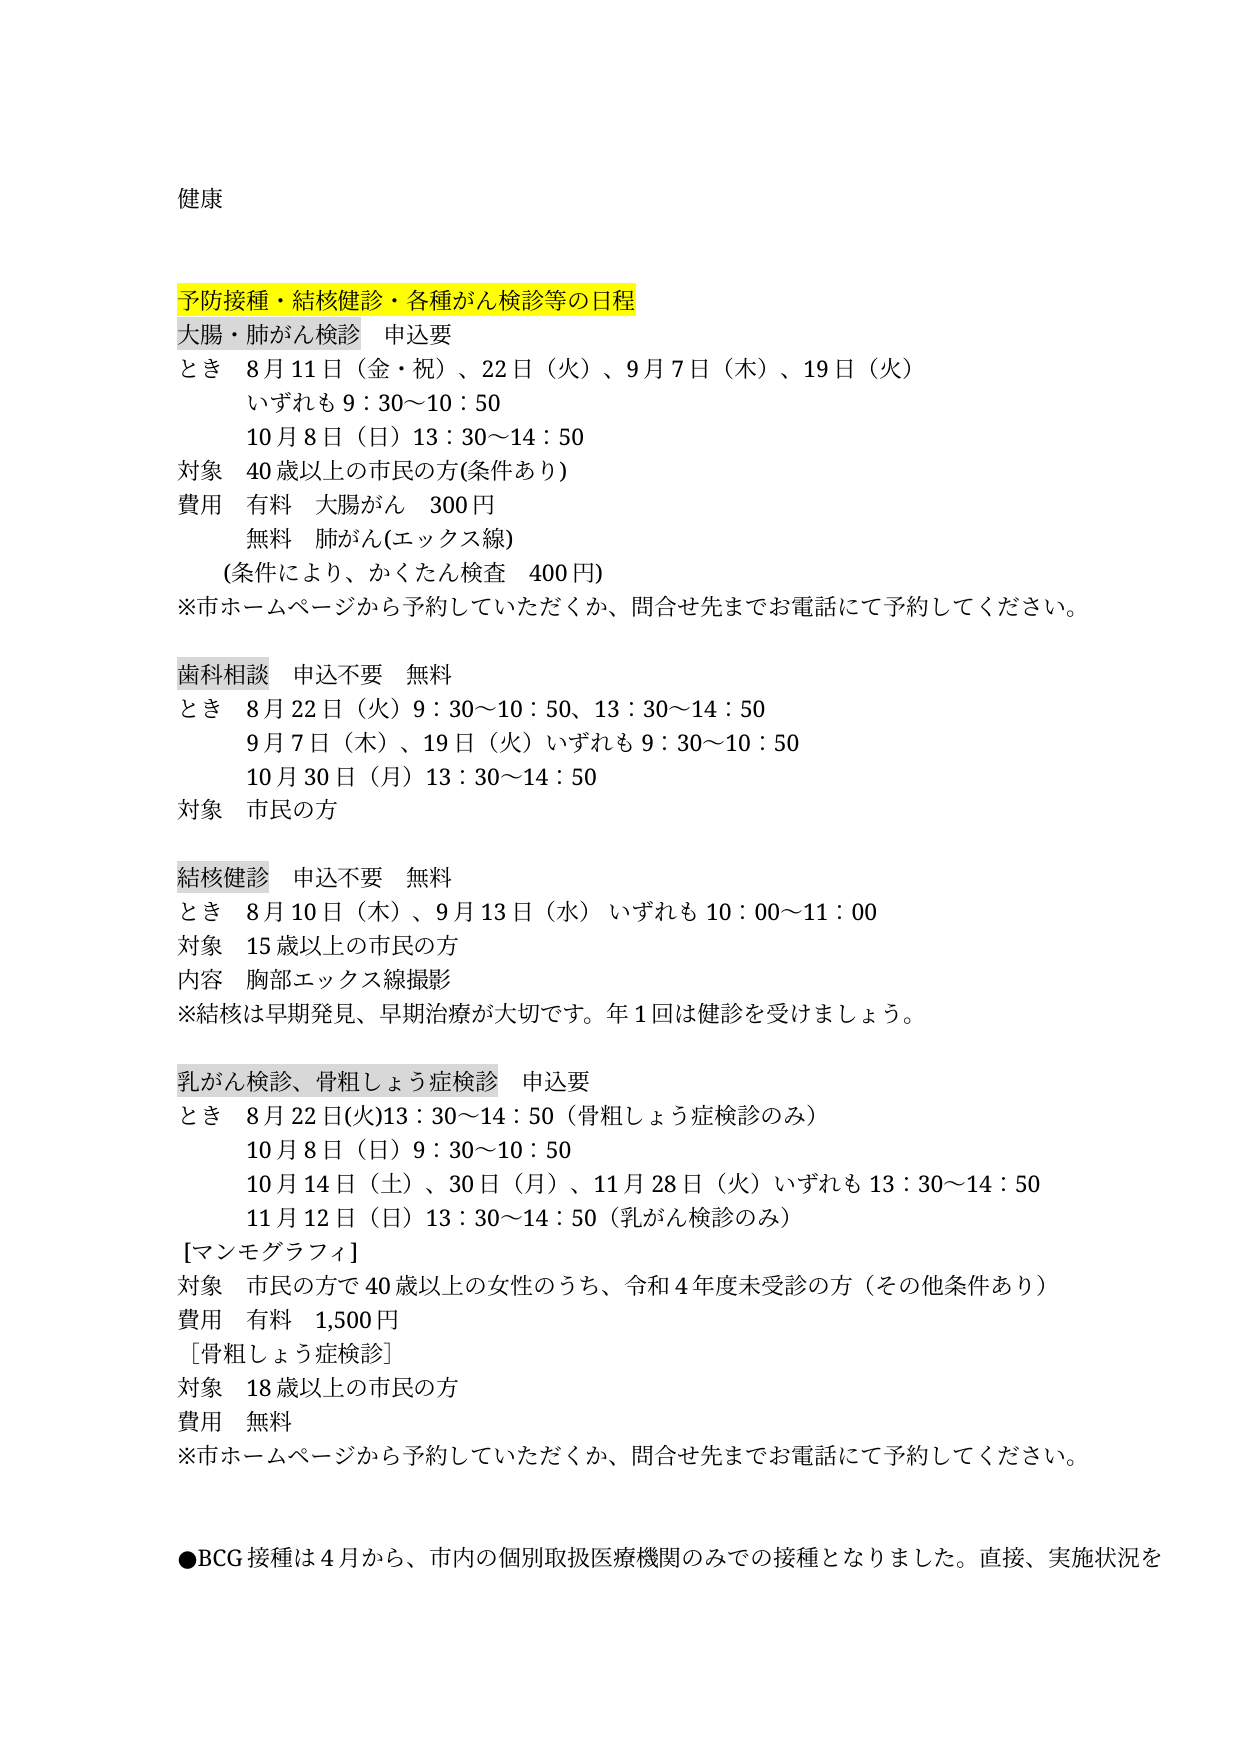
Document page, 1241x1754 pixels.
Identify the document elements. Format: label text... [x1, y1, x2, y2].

text 結核健診 申込不要 無料 [177, 860, 1177, 894]
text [177, 1539, 1177, 1573]
text (条件により、かくたん検査 400円) [177, 554, 1177, 588]
text 対象 15歳以上の市民の方 [177, 928, 1177, 962]
text 予防接種・結核健診・各種がん検診等の日程 [177, 283, 1177, 317]
text とき 8月22日（火）9：30～10：50、13：30～14：50 [177, 690, 1177, 724]
text 費用 無料 [177, 1403, 1177, 1437]
text いずれも9：30～10：50 [177, 384, 1177, 418]
text 11月12日（日）13：30～14：50（乳がん検診のみ） [177, 1199, 1177, 1233]
text 費用 有料 1,500円 [177, 1301, 1177, 1335]
text 内容 胸部エックス線撮影 [177, 962, 1177, 996]
text 費用 有料 大腸がん 300円 [177, 486, 1177, 520]
text ※結核は早期発見、早期治療が大切です。年1回は健診を受けましょう。 [177, 996, 1177, 1030]
text 対象 市民の方 [177, 792, 1177, 826]
text 10月8日（日）9：30～10：50 [177, 1132, 1177, 1166]
text とき 8月22日(火)13：30～14：50（骨粗しょう症検診のみ） [177, 1098, 1177, 1132]
text 歯科相談 申込不要 無料 [177, 656, 1177, 690]
text 健康 [177, 181, 1177, 215]
text 10月14日（土）、30日（月）、11月28日（火）いずれも13：30～14：50 [177, 1166, 1177, 1199]
text 対象 18歳以上の市民の方 [177, 1369, 1177, 1403]
text 乳がん検診、骨粗しょう症検診 申込要 [177, 1064, 1177, 1098]
text ［骨粗しょう症検診］ [177, 1335, 1177, 1369]
text 対象 市民の方で40歳以上の女性のうち、令和4年度未受診の方（その他条件あり） [177, 1267, 1177, 1301]
text とき 8月11日（金・祝）、22日（火）、9月7日（木）、19日（火） [177, 351, 1177, 384]
text 10月30日（月）13：30～14：50 [177, 758, 1177, 792]
text ※市ホームページから予約していただくか、問合せ先までお電話にて予約してください。 [177, 588, 1177, 622]
text [マンモグラフィ] [177, 1233, 1177, 1267]
text ※市ホームページから予約していただくか、問合せ先までお電話にて予約してください。 [177, 1437, 1177, 1471]
text 10月8日（日）13：30～14：50 [177, 418, 1177, 452]
text 対象 40歳以上の市民の方(条件あり) [177, 452, 1177, 486]
text とき 8月10日（木）、9月13日（水） いずれも 10：00～11：00 [177, 894, 1177, 928]
text 9月7日（木）、19日（火）いずれも9：30～10：50 [177, 724, 1177, 758]
text 大腸・肺がん検診 申込要 [177, 317, 1177, 351]
text 無料 肺がん(エックス線) [177, 520, 1177, 554]
